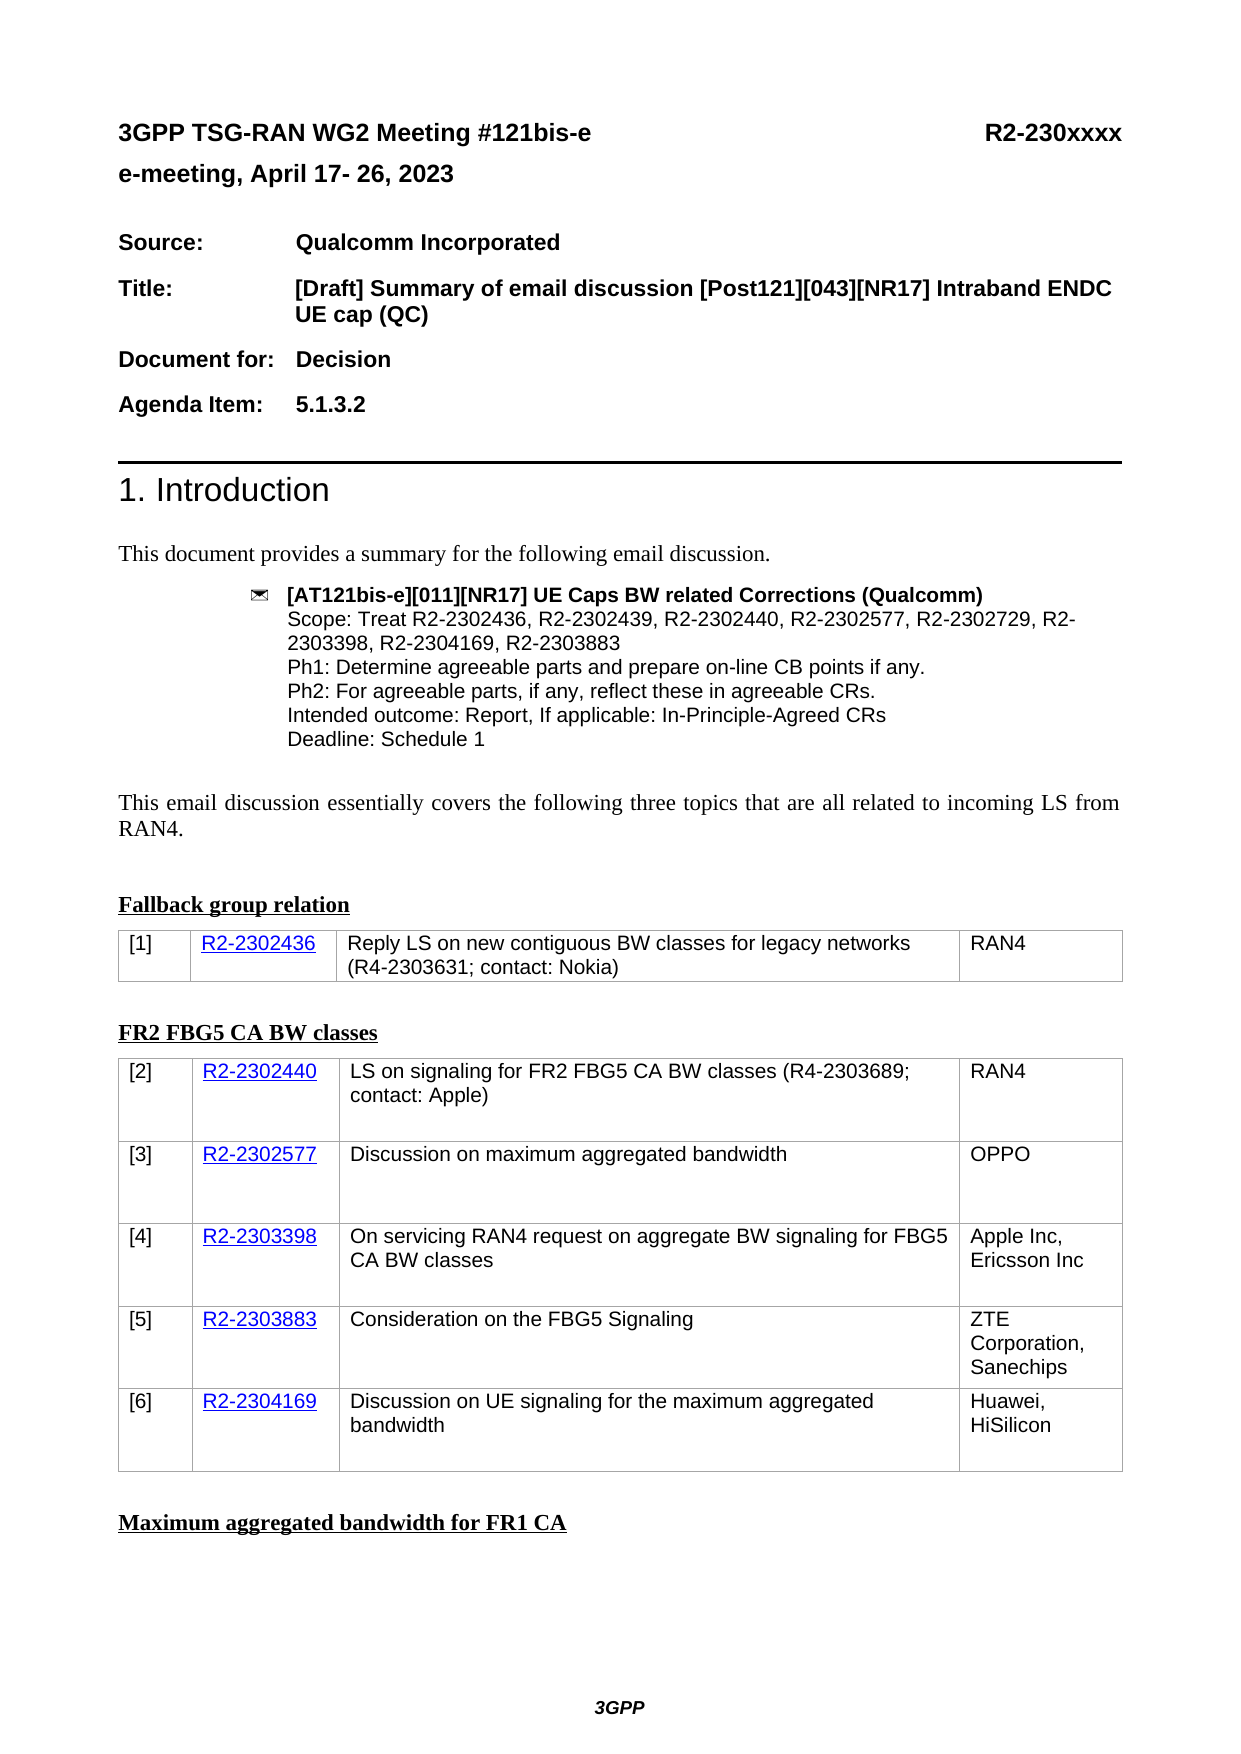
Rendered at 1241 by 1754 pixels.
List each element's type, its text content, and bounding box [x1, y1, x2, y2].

text Source: Qualcomm Incorporated [118, 229, 1122, 256]
table_cell R2-2304169 [193, 1389, 339, 1471]
table_header R2-2302436 [191, 931, 336, 981]
text FR2 FBG5 CA BW classes [118, 1019, 1122, 1046]
table_cell [3] [119, 1142, 192, 1223]
text Title: [Draft] Summary of email discussion [Post121][043][NR17] Intraband ENDC UE cap (QC) [118, 274, 1122, 327]
table_cell Discussion on maximum aggregated bandwidth [340, 1142, 959, 1223]
table_cell R2-2303883 [193, 1307, 339, 1388]
table_cell [6] [119, 1389, 192, 1471]
table_cell Consideration on the FBG5 Signaling [340, 1307, 959, 1388]
table_header [1] [119, 931, 190, 981]
table_cell Apple Inc, Ericsson Inc [960, 1224, 1122, 1306]
text Scope: Treat R2-2302436, R2-2302439, R2-2302440, R2-2302577, R2-2302729, R2-2303398, R2-2304169, R2-2303883 Ph1: Determine agreeable parts and prepare on-line CB points if any. [249, 607, 1122, 679]
table_cell [5] [119, 1307, 192, 1388]
table_header RAN4 [960, 1059, 1122, 1141]
table_cell ZTE Corporation, Sanechips [960, 1307, 1122, 1388]
text Maximum aggregated bandwidth for FR1 CA [118, 1509, 1122, 1535]
table_cell Huawei, HiSilicon [960, 1389, 1122, 1471]
text This document provides a summary for the following email discussion. [118, 540, 1122, 567]
text This email discussion essentially covers the following three topics that are all related to incoming LS from RAN4. [118, 788, 1122, 841]
table_cell [4] [119, 1224, 192, 1306]
text 3GPP TSG-RAN WG2 Meeting #121bis-e R2-230xxxx [118, 118, 1122, 147]
table_header R2-2302440 [193, 1059, 339, 1141]
text [AT121bis-e][011][NR17] UE Caps BW related Corrections (Qualcomm) [249, 583, 1122, 607]
text Agenda Item: 5.1.3.2 [118, 391, 1122, 417]
table_header RAN4 [960, 931, 1122, 981]
text Document for: Decision [118, 346, 1122, 372]
text Intended outcome: Report, If applicable: In-Principle-Agreed CRs [249, 703, 1122, 727]
table_cell Discussion on UE signaling for the maximum aggregated bandwidth [340, 1389, 959, 1471]
subtitle Introduction [118, 464, 1122, 509]
text Deadline: Schedule 1 [249, 727, 1122, 751]
table_cell R2-2302577 [193, 1142, 339, 1223]
text e-meeting, April 17- 26, 2023 [118, 159, 1122, 188]
table_cell OPPO [960, 1142, 1122, 1223]
table_cell On servicing RAN4 request on aggregate BW signaling for FBG5 CA BW classes [340, 1224, 959, 1306]
table_cell R2-2303398 [193, 1224, 339, 1306]
text Ph2: For agreeable parts, if any, reflect these in agreeable CRs. [249, 679, 1122, 703]
table_header Reply LS on new contiguous BW classes for legacy networks (R4-2303631; contact: Nokia) [337, 931, 959, 981]
table_header [2] [119, 1059, 192, 1141]
text Fallback group relation [118, 891, 1122, 918]
table_header LS on signaling for FR2 FBG5 CA BW classes (R4-2303689; contact: Apple) [340, 1059, 959, 1141]
